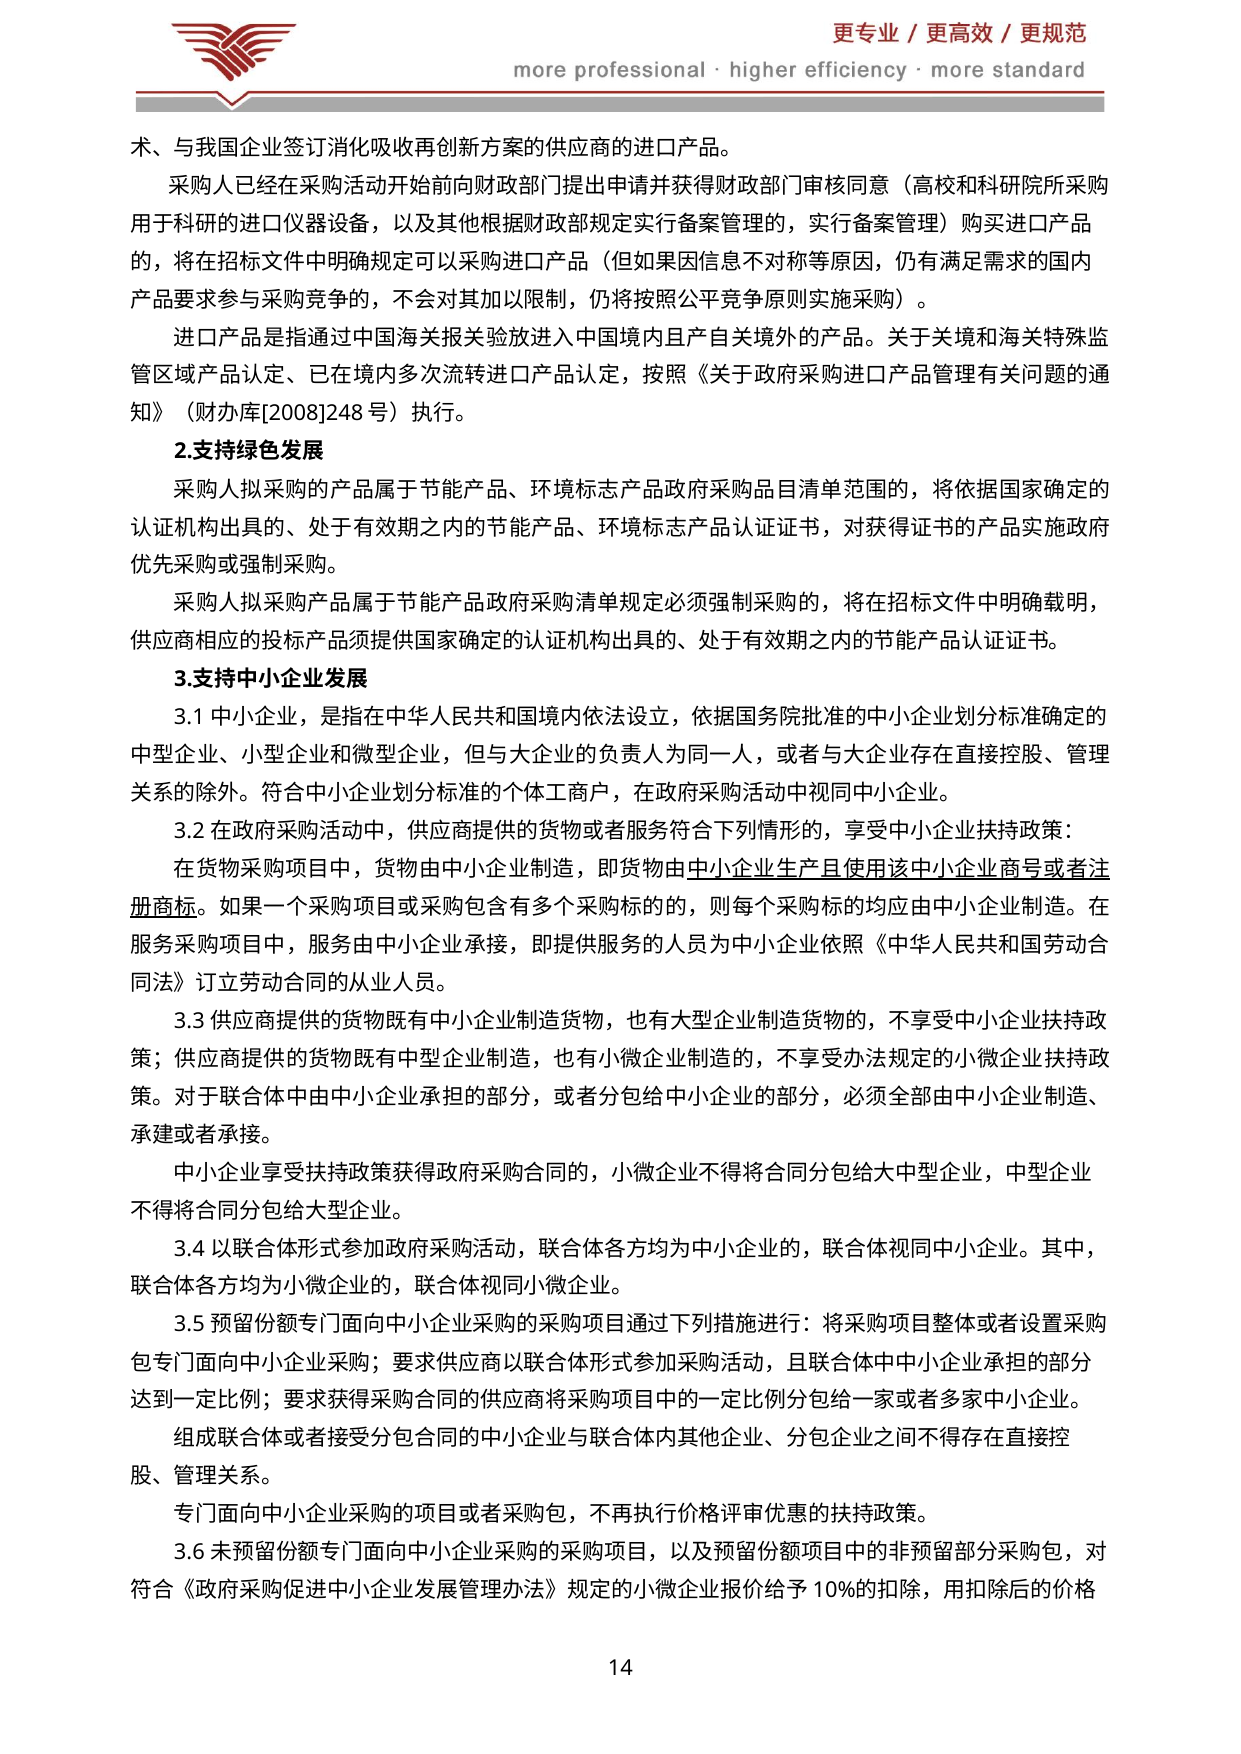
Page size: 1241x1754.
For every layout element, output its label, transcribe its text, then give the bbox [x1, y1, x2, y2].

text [130, 1534, 1110, 1604]
text 3.5 预留份额专门面向中小企业采购的采购项目通过下列措施进行：将采购项目整体或者设置采购包专门面向中小企业采购；要求供应商以联合体形式参加采购活动，且联合体中中小企业承担的部分达到一定比例；要求获得采购合同的供应商将采购项目中的一定比例分包给一家或者多家中小企业。 [130, 1306, 1110, 1414]
text 3.3 供应商提供的货物既有中小企业制造货物，也有大型企业制造货物的，不享受中小企业扶持政策；供应商提供的货物既有中型企业制造，也有小微企业制造的，不享受办法规定的小微企业扶持政策。对于联合体中由中小企业承担的部分，或者分包给中小企业的部分，必须全部由中小企业制造、承建或者承接。 [130, 1003, 1110, 1148]
text 采购人拟采购的产品属于节能产品、环境标志产品政府采购品目清单范围的，将依据国家确定的认证机构出具的、处于有效期之内的节能产品、环境标志产品认证证书，对获得证书的产品实施政府优先采购或强制采购。 [130, 472, 1110, 579]
text 进口产品是指通过中国海关报关验放进入中国境内且产自关境外的产品。关于关境和海关特殊监管区域产品认定、已在境内多次流转进口产品认定，按照《关于政府采购进口产品管理有关问题的通知》（财办库[2008]248号）执行。 [130, 319, 1110, 427]
text 专门面向中小企业采购的项目或者采购包，不再执行价格评审优惠的扶持政策。 [130, 1496, 1110, 1528]
text 2.支持绿色发展 [130, 433, 1110, 465]
text 组成联合体或者接受分包合同的中小企业与联合体内其他企业、分包企业之间不得存在直接控股、管理关系。 [130, 1420, 1110, 1490]
text 采购人已经在采购活动开始前向财政部门提出申请并获得财政部门审核同意（高校和科研院所采购用于科研的进口仪器设备，以及其他根据财政部规定实行备案管理的，实行备案管理）购买进口产品的，将在招标文件中明确规定可以采购进口产品（但如果因信息不对称等原因，仍有满足需求的国内产品要求参与采购竞争的，不会对其加以限制，仍将按照公平竞争原则实施采购）。 [130, 168, 1110, 313]
text 采购人拟采购产品属于节能产品政府采购清单规定必须强制采购的，将在招标文件中明确载明，供应商相应的投标产品须提供国家确定的认证机构出具的、处于有效期之内的节能产品认证证书。 [130, 585, 1110, 655]
text 中小企业享受扶持政策获得政府采购合同的，小微企业不得将合同分包给大中型企业，中型企业不得将合同分包给大型企业。 [130, 1155, 1110, 1224]
text 在货物采购项目中，货物由中小企业制造，即货物由中小企业生产且使用该中小企业商号或者注册商标。如果一个采购项目或采购包含有多个采购标的的，则每个采购标的均应由中小企业制造。在服务采购项目中，服务由中小企业承接，即提供服务的人员为中小企业依照《中华人民共和国劳动合同法》订立劳动合同的从业人员。 [130, 851, 1110, 997]
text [130, 130, 1110, 162]
text 3.4 以联合体形式参加政府采购活动，联合体各方均为中小企业的，联合体视同中小企业。其中，联合体各方均为小微企业的，联合体视同小微企业。 [130, 1231, 1110, 1300]
picture [135, 0, 1105, 112]
text 3.支持中小企业发展 [130, 661, 1110, 693]
text 3.1 中小企业，是指在中华人民共和国境内依法设立，依据国务院批准的中小企业划分标准确定的中型企业、小型企业和微型企业，但与大企业的负责人为同一人，或者与大企业存在直接控股、管理关系的除外。符合中小企业划分标准的个体工商户，在政府采购活动中视同中小企业。 [130, 699, 1110, 807]
text 3.2 在政府采购活动中，供应商提供的货物或者服务符合下列情形的，享受中小企业扶持政策： [130, 813, 1110, 845]
